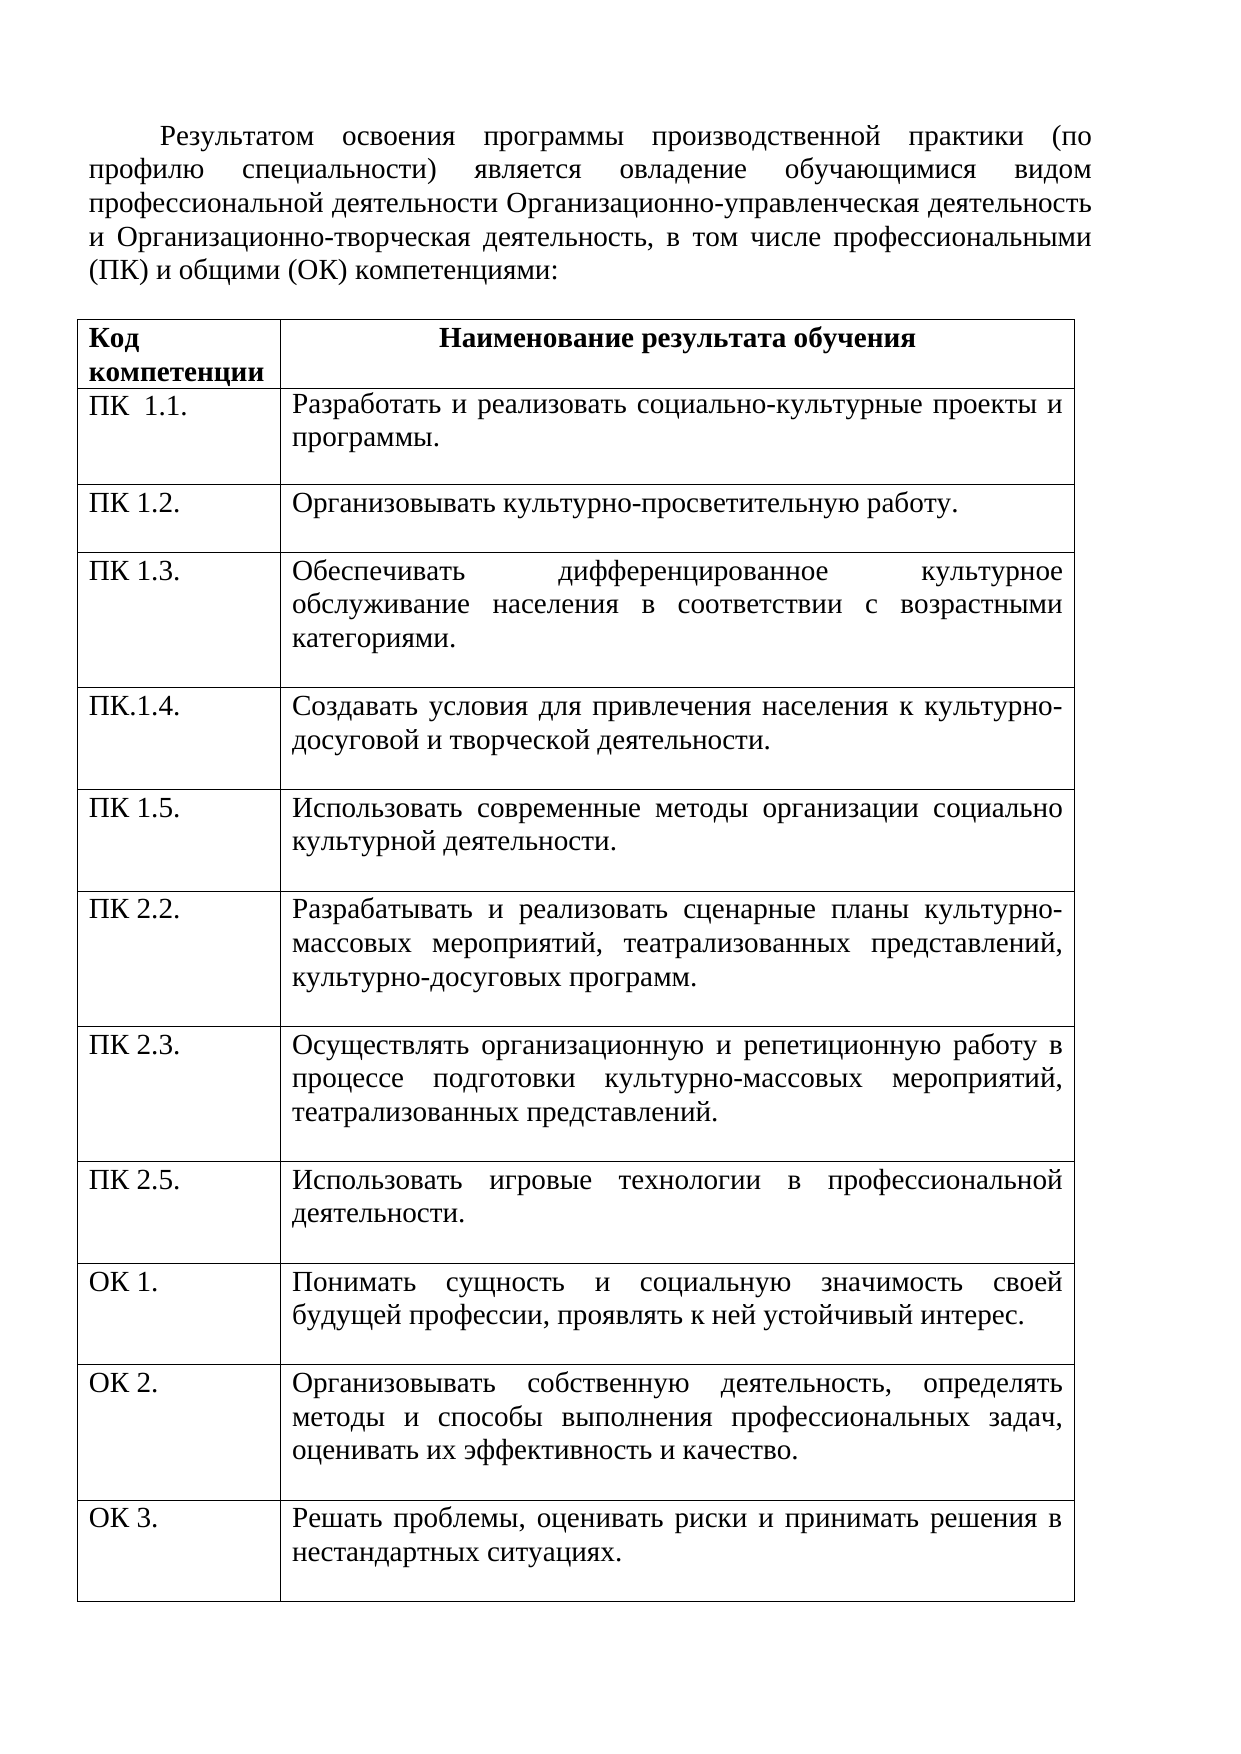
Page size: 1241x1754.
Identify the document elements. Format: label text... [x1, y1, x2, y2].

table_cell Организовывать культурно-просветительную работу. [281, 485, 1074, 552]
table_cell ПК 2.3. [78, 1027, 280, 1161]
table_cell Разработать и реализовать социально-культурные проекты и программы. [281, 389, 1074, 484]
table_cell ПК.1.4. [78, 688, 280, 789]
table_cell Обеспечивать дифференцированное культурное обслуживание населения в соответствии с возрастными категориями. [281, 553, 1074, 687]
table_cell Понимать сущность и социальную значимость своей будущей профессии, проявлять к ней устойчивый интерес. [281, 1264, 1074, 1364]
table_header Код компетенции [78, 320, 280, 387]
table_cell ОК 3. [78, 1501, 280, 1601]
table_cell Создавать условия для привлечения населения к культурно-досуговой и творческой деятельности. [281, 688, 1074, 789]
table_header Наименование результата обучения [281, 320, 1074, 387]
table_cell Организовывать собственную деятельность, определять методы и способы выполнения профессиональных задач, оценивать их эффективность и качество. [281, 1365, 1074, 1499]
table_cell Осуществлять организационную и репетиционную работу в процессе подготовки культурно-массовых мероприятий, театрализованных представлений. [281, 1027, 1074, 1161]
table_cell ОК 2. [78, 1365, 280, 1499]
table_cell ПК 1.2. [78, 485, 280, 552]
table_cell ПК 2.2. [78, 892, 280, 1026]
table_cell ПК 1.3. [78, 553, 280, 687]
table_cell Использовать игровые технологии в профессиональной деятельности. [281, 1162, 1074, 1263]
table_cell ОК 1. [78, 1264, 280, 1364]
table_cell Использовать современные методы организации социально культурной деятельности. [281, 790, 1074, 891]
table_cell ПК 1.5. [78, 790, 280, 891]
table_cell Разрабатывать и реализовать сценарные планы культурно-массовых мероприятий, театрализованных представлений, культурно-досуговых программ. [281, 892, 1074, 1026]
table_cell Решать проблемы, оценивать риски и принимать решения в нестандартных ситуациях. [281, 1501, 1074, 1601]
table_cell ПК 2.5. [78, 1162, 280, 1263]
text Результатом освоения программы производственной практики (по профилю специальности) является овладение обучающимися видом профессиональной деятельности Организационно-управленческая деятельность и Организационно-творческая деятельность, в том числе профессиональными (ПК) и общими (ОК) компетенциями: [89, 118, 1092, 286]
table_cell ПК 1.1. [78, 389, 280, 484]
